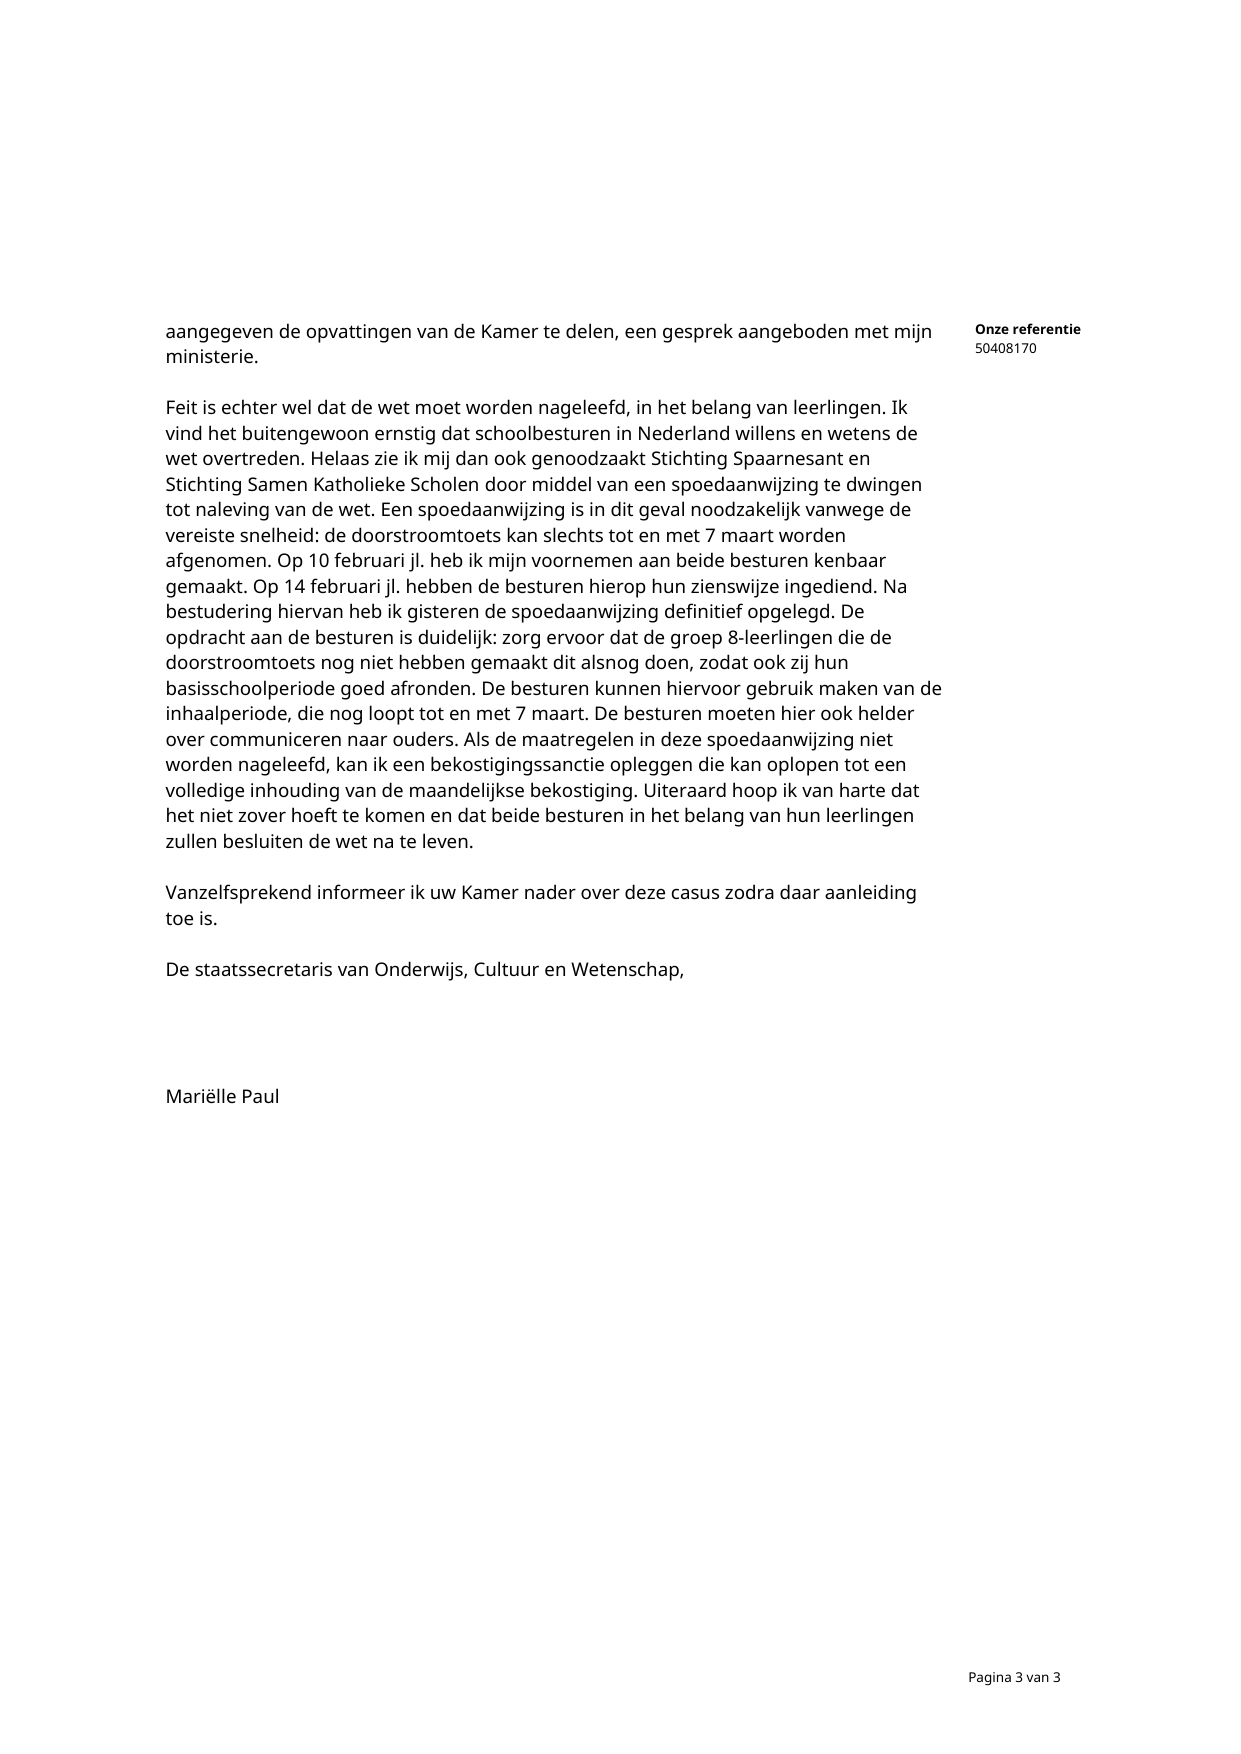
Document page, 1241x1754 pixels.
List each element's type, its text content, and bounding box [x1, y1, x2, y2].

text Feit is echter wel dat de wet moet worden nageleefd, in het belang van leerlingen. Ik vind het buitengewoon ernstig dat schoolbesturen in Nederland willens en wetens de wet overtreden. Helaas zie ik mij dan ook genoodzaakt Stichting Spaarnesant en Stichting Samen Katholieke Scholen door middel van een spoedaanwijzing te dwingen tot naleving van de wet. Een spoedaanwijzing is in dit geval noodzakelijk vanwege de vereiste snelheid: de doorstroomtoets kan slechts tot en met 7 maart worden afgenomen. Op 10 februari jl. heb ik mijn voornemen aan beide besturen kenbaar gemaakt. Op 14 februari jl. hebben de besturen hierop hun zienswijze ingediend. Na bestudering hiervan heb ik gisteren de spoedaanwijzing definitief opgelegd. De opdracht aan de besturen is duidelijk: zorg ervoor dat de groep 8-leerlingen die de doorstroomtoets nog niet hebben gemaakt dit alsnog doen, zodat ook zij hun basisschoolperiode goed afronden. De besturen kunnen hiervoor gebruik maken van de inhaalperiode, die nog loopt tot en met 7 maart. De besturen moeten hier ook helder over communiceren naar ouders. Als de maatregelen in deze spoedaanwijzing niet worden nageleefd, kan ik een bekostigingssanctie opleggen die kan oplopen tot een volledige inhouding van de maandelijkse bekostiging. Uiteraard hoop ik van harte dat het niet zover hoeft te komen en dat beide besturen in het belang van hun leerlingen zullen besluiten de wet na te leven. [165, 394, 947, 854]
text Mariëlle Paul [165, 1083, 947, 1109]
text Vanzelfsprekend informeer ik uw Kamer nader over deze casus zodra daar aanleiding toe is. [165, 879, 947, 930]
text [165, 318, 947, 369]
text De staatssecretaris van Onderwijs, Cultuur en Wetenschap, [165, 956, 947, 981]
